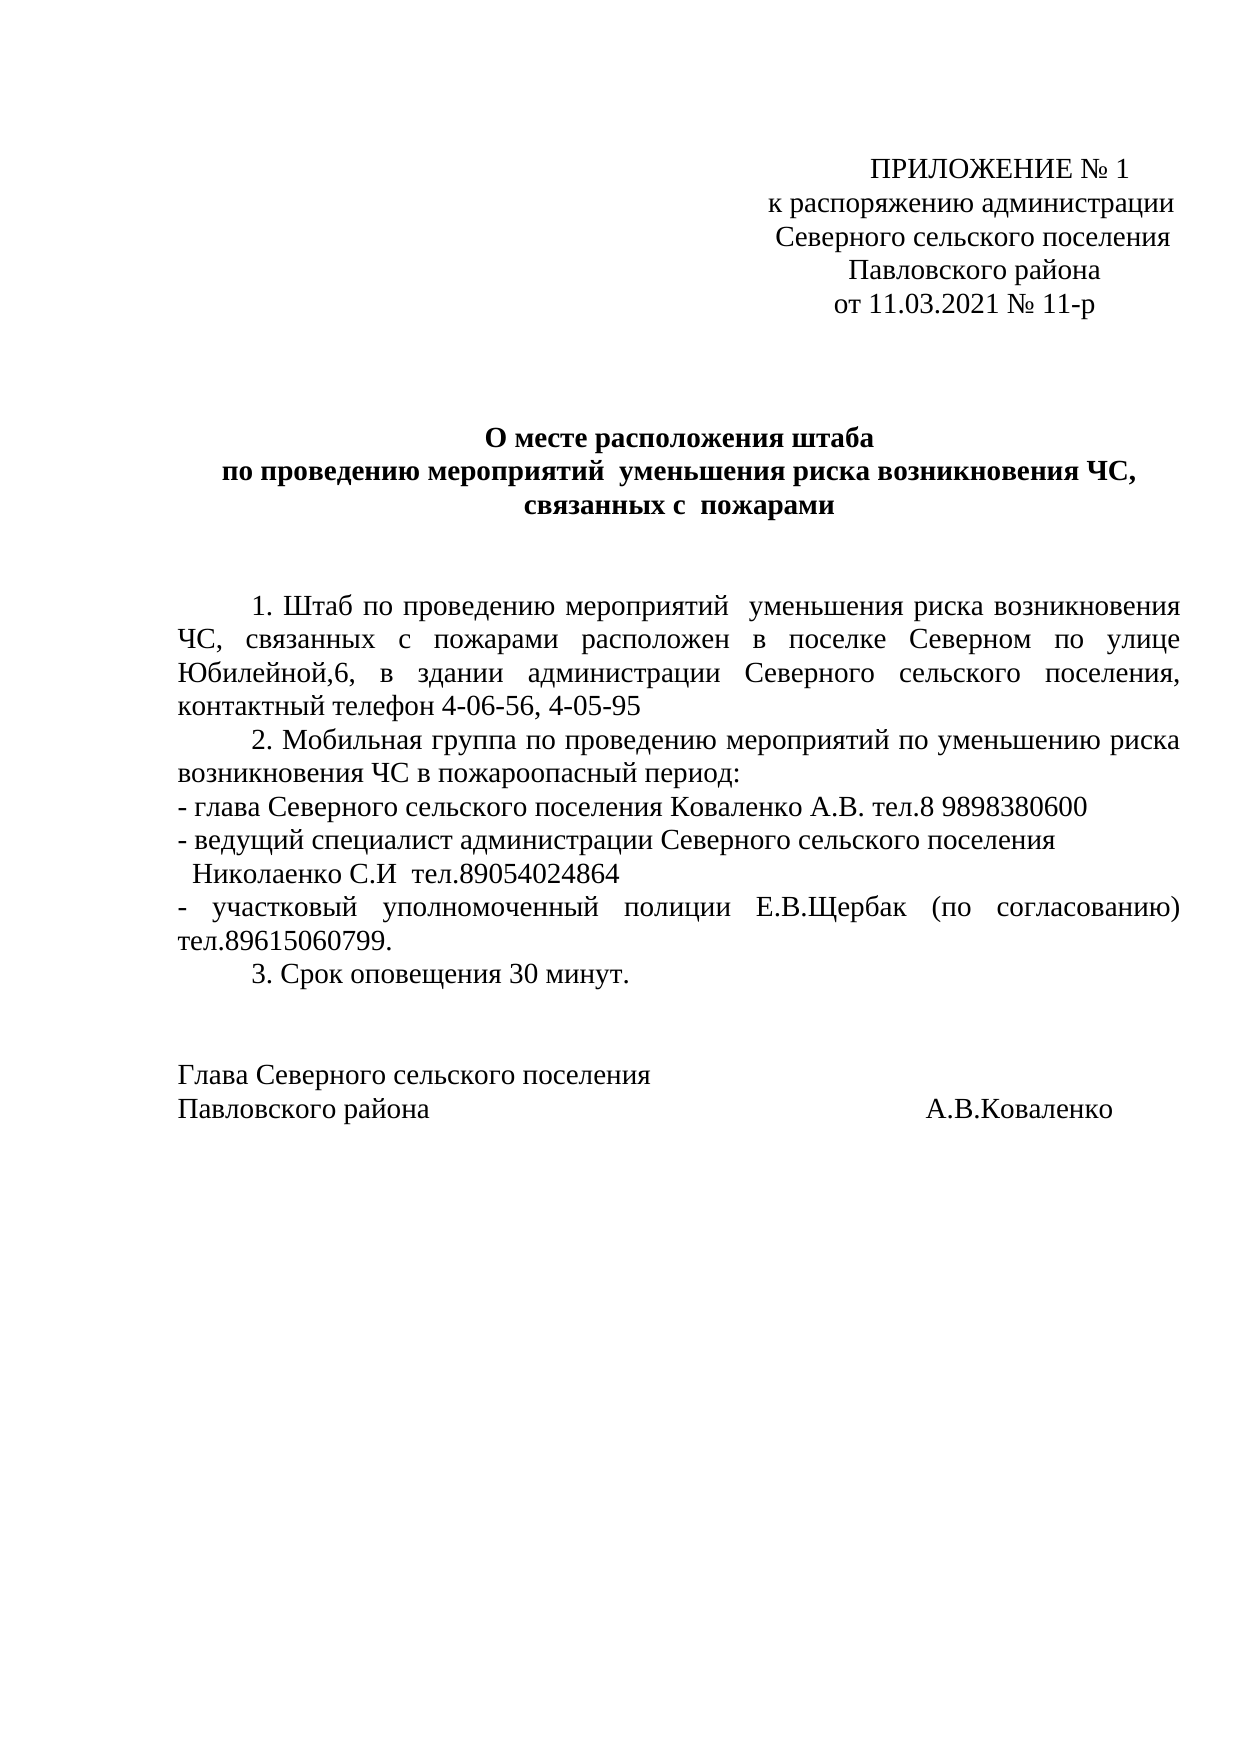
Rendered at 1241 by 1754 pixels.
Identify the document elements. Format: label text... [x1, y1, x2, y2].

text - ведущий специалист администрации Северного сельского поселения [177, 822, 1181, 856]
text - глава Северного сельского поселения Коваленко А.В. тел.8 9898380600 [177, 789, 1181, 822]
text - участковый уполномоченный полиции Е.В.Щербак (по согласованию) тел.89615060799. [177, 889, 1181, 957]
text 1. Штаб по проведению мероприятий уменьшения риска возникновения ЧС, связанных с пожарами расположен в поселке Северном по улице Юбилейной,6, в здании администрации Северного сельского поселения, контактный телефон 4-06-56, 4-05-95 [177, 588, 1181, 722]
text 2. Мобильная группа по проведению мероприятий по уменьшению риска возникновения ЧС в пожароопасный период: [177, 722, 1181, 789]
text от 11.03.2021 № 11-р [177, 286, 1181, 319]
text Северного сельского поселения [177, 219, 1181, 252]
text по проведению мероприятий уменьшения риска возникновения ЧС, связанных с пожарами [177, 453, 1181, 521]
text к распоряжению администрации [177, 185, 1181, 219]
text Павловского района А.В.Коваленко [177, 1091, 1181, 1124]
text Николаенко С.И тел.89054024864 [177, 856, 1181, 889]
text Павловского района [177, 252, 1181, 286]
text ПРИЛОЖЕНИЕ № 1 [177, 152, 1181, 185]
text 3. Срок оповещения 30 минут. [177, 957, 1181, 990]
text О месте расположения штаба [177, 420, 1181, 453]
text Глава Северного сельского поселения [177, 1057, 1181, 1091]
